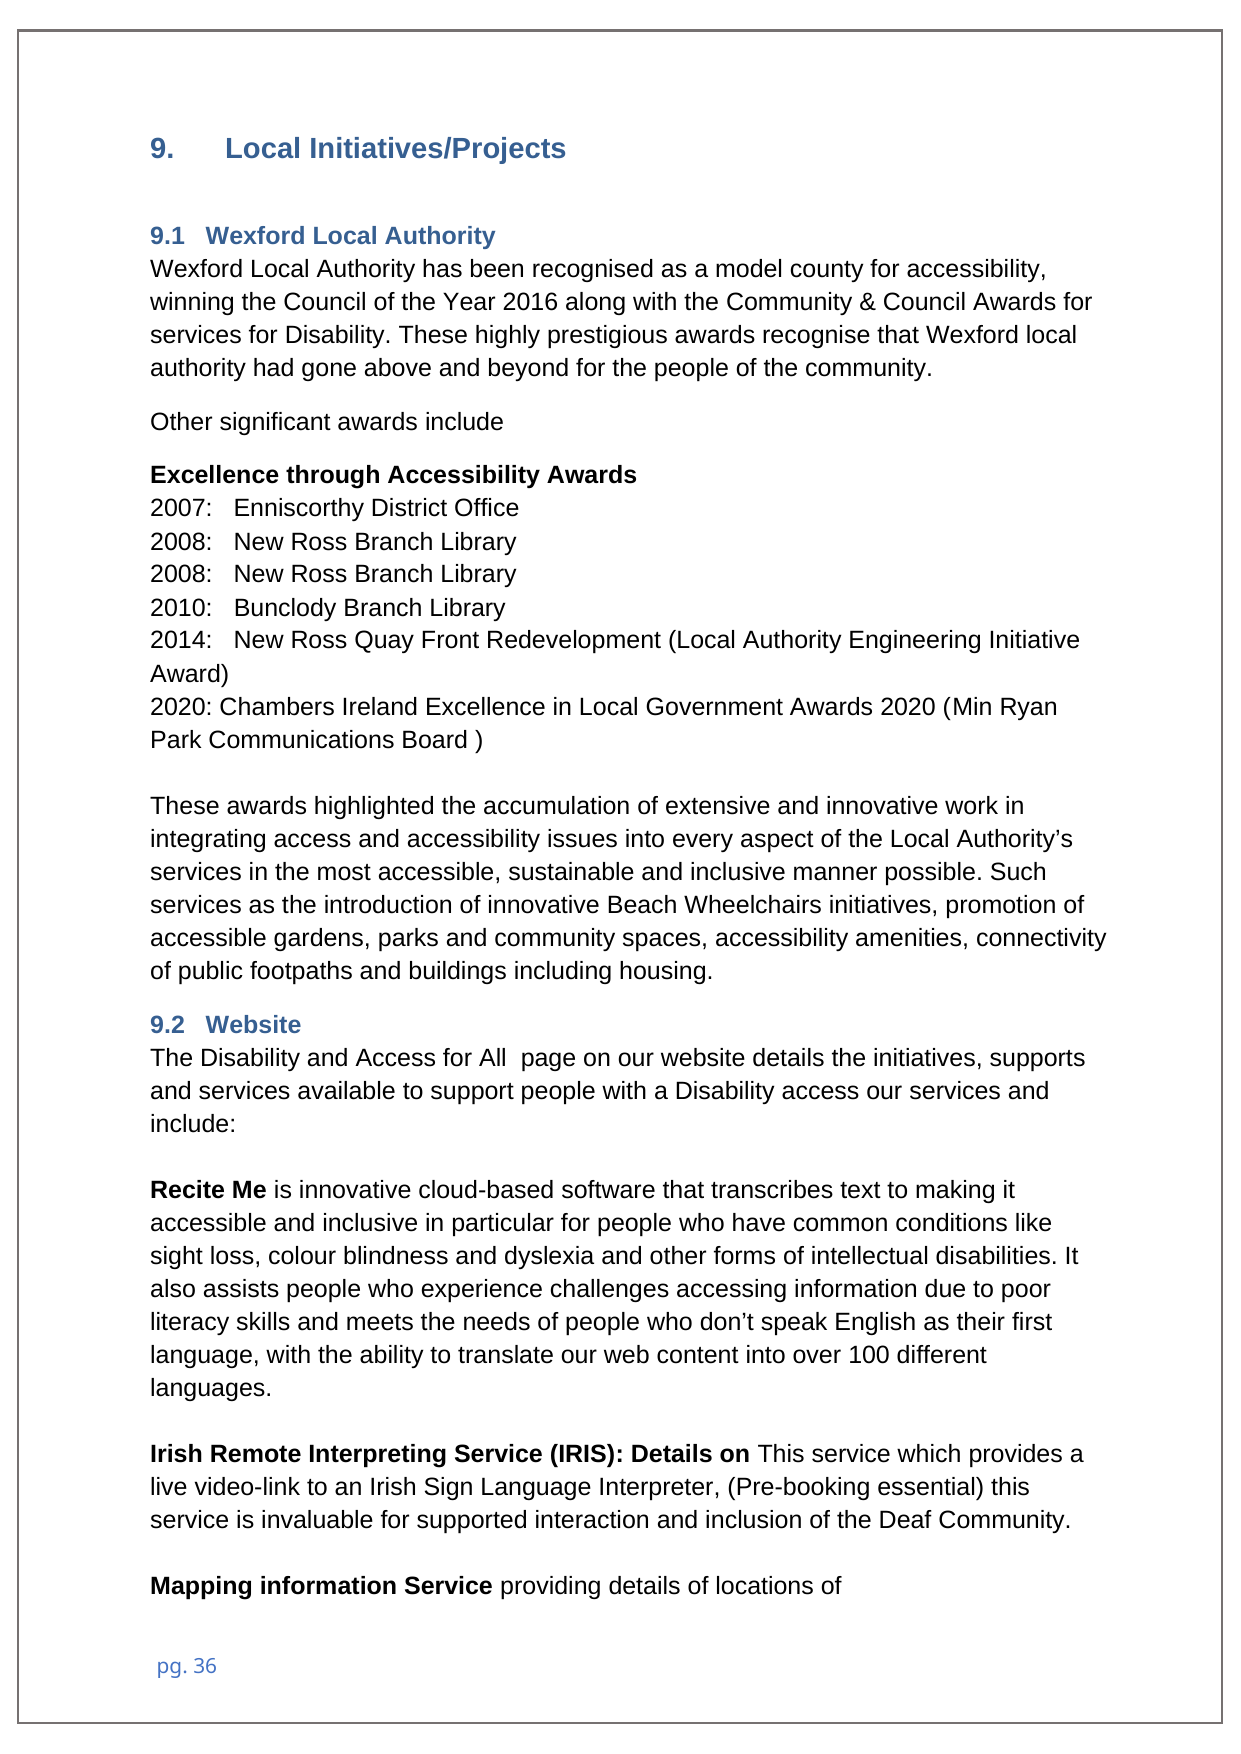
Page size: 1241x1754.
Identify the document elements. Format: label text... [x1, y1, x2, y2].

text 2008: New Ross Branch Library [150, 559, 1107, 588]
text These awards highlighted the accumulation of extensive and innovative work in integrating access and accessibility issues into every aspect of the Local Authority’s services in the most accessible, sustainable and inclusive manner possible. Such services as the introduction of innovative Beach Wheelchairs initiatives, promotion of accessible gardens, parks and community spaces, accessibility amenities, connectivity of public footpaths and buildings including housing. [150, 791, 1107, 984]
text Other significant awards include [150, 407, 1107, 435]
text Wexford Local Authority has been recognised as a model county for accessibility, winning the Council of the Year 2016 along with the Community & Council Awards for services for Disability. These highly prestigious awards recognise that Wexford local authority had gone above and beyond for the people of the community. [150, 254, 1107, 381]
text 2008: New Ross Branch Library [150, 526, 1107, 555]
text Irish Remote Interpreting Service (IRIS): Details on This service which provides a live video-link to an Irish Sign Language Interpreter, (Pre-booking essential) this service is invaluable for supported interaction and inclusion of the Deaf Community. [150, 1439, 1107, 1534]
subtitle 9.1 Wexford Local Authority [150, 221, 1107, 249]
text The Disability and Access for All page on our website details the initiatives, supports and services available to support people with a Disability access our services and include: [150, 1043, 1107, 1137]
text 2020: Chambers Ireland Excellence in Local Government Awards 2020 (Min Ryan Park Communications Board ) [150, 692, 1107, 753]
text Excellence through Accessibility Awards [150, 460, 1107, 489]
subtitle 9.2 Website [150, 1009, 1107, 1038]
text Mapping information Service providing details of locations of [150, 1571, 1107, 1600]
text 2010: Bunclody Branch Library [150, 592, 1107, 621]
text 2014: New Ross Quay Front Redevelopment (Local Authority Engineering Initiative Award) [150, 626, 1107, 687]
text Recite Me is innovative cloud-based software that transcribes text to making it accessible and inclusive in particular for people who have common conditions like sight loss, colour blindness and dyslexia and other forms of intellectual disabilities. It also assists people who experience challenges accessing information due to poor literacy skills and meets the needs of people who don’t speak English as their first language, with the ability to translate our web content into over 100 different languages. [150, 1175, 1107, 1402]
text 2007: Enniscorthy District Office [150, 493, 1107, 522]
subtitle 9. Local Initiatives/Projects [150, 131, 1107, 164]
